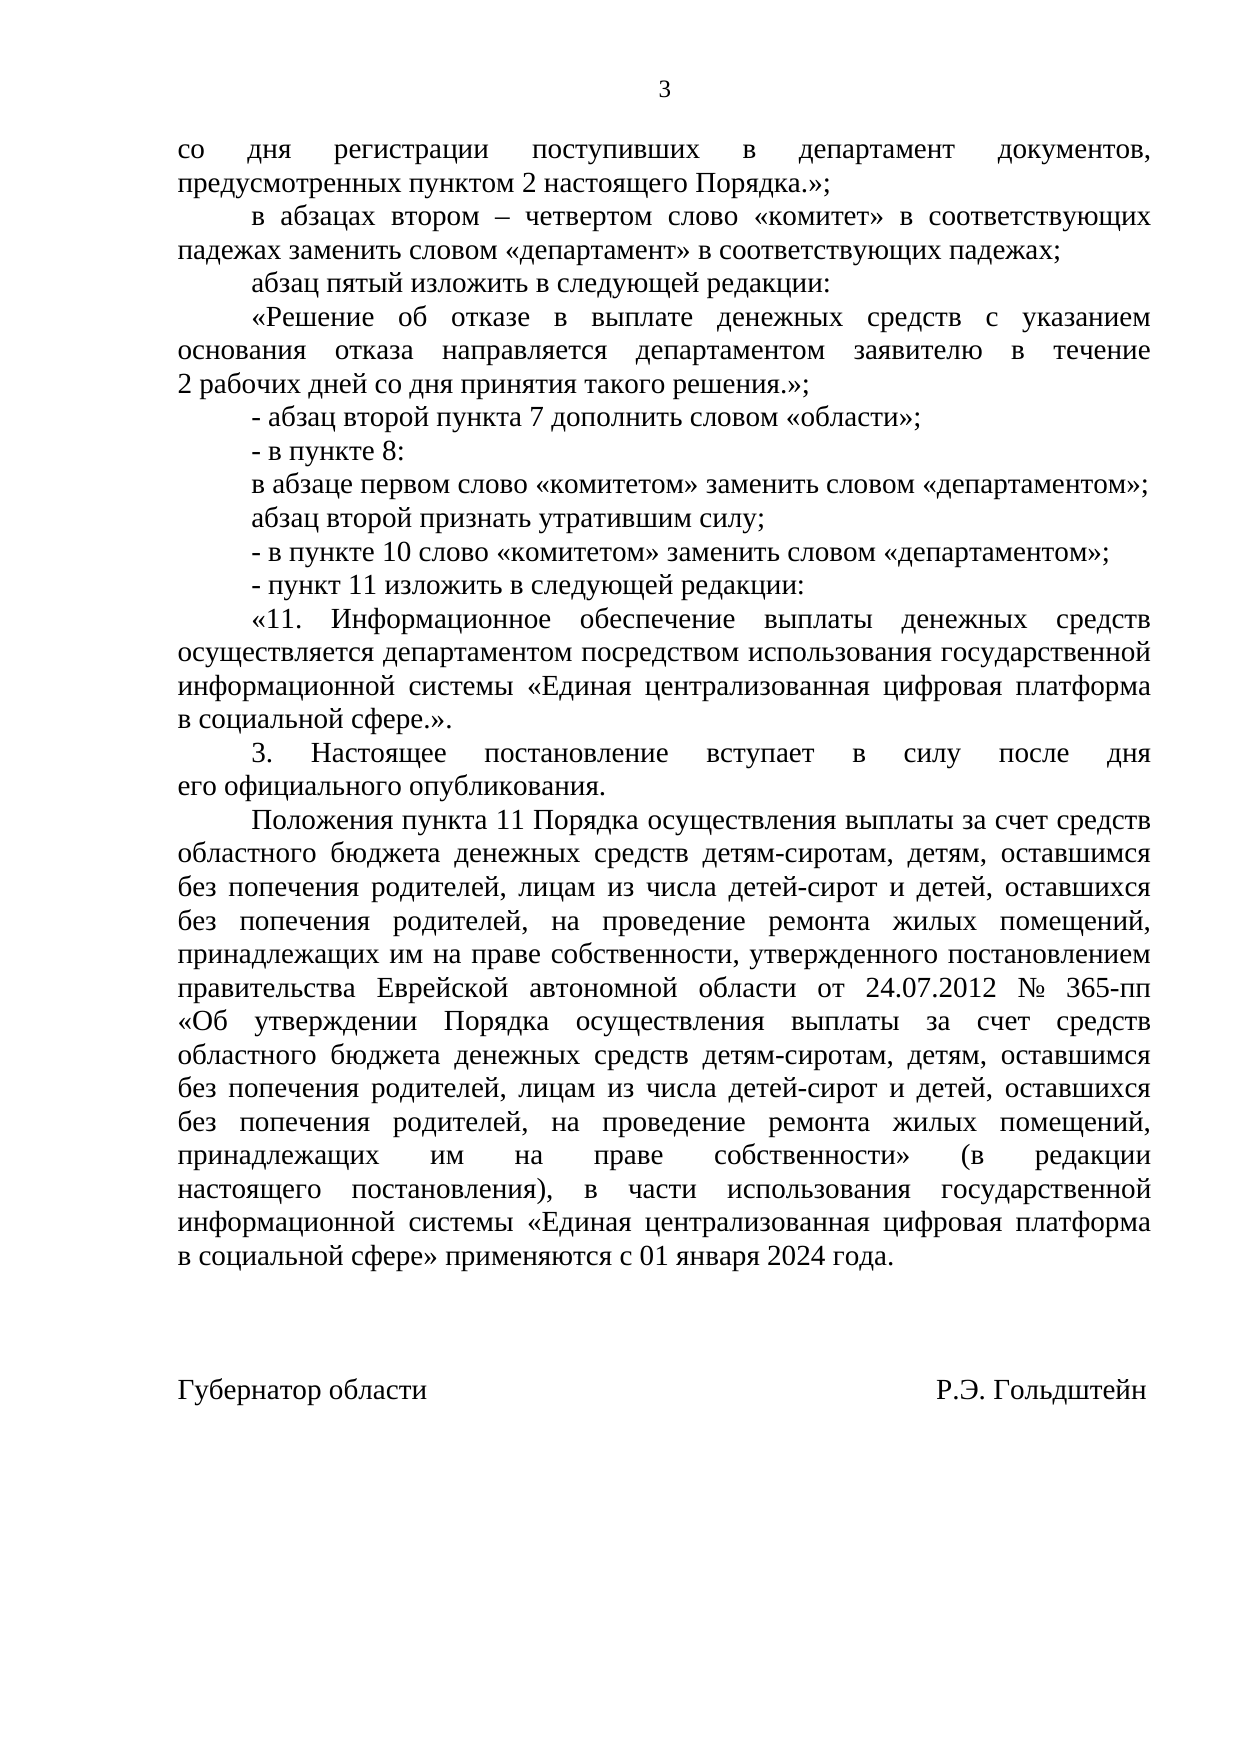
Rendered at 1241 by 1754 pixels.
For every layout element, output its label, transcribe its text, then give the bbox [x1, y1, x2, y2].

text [177, 131, 1152, 198]
text абзац второй признать утратившим силу; [177, 500, 1152, 534]
text в абзаце первом слово «комитетом» заменить словом «департаментом»; [177, 467, 1152, 500]
text - в пункте 8: [177, 433, 1152, 467]
text «11. Информационное обеспечение выплаты денежных средств осуществляется департаментом посредством использования государственной информационной системы «Единая централизованная цифровая платформа в социальной сфере.». [177, 601, 1152, 735]
text Положения пункта 11 Порядка осуществления выплаты за счет средств областного бюджета денежных средств детям-сиротам, детям, оставшимся без попечения родителей, лицам из числа детей-сирот и детей, оставшихся без попечения родителей, на проведение ремонта жилых помещений, принадлежащих им на праве собственности, утвержденного постановлением правительства Еврейской автономной области от 24.07.2012 № 365-пп «Об утверждении Порядка осуществления выплаты за счет средств областного бюджета денежных средств детям-сиротам, детям, оставшимся без попечения родителей, лицам из числа детей-сирот и детей, оставшихся без попечения родителей, на проведение ремонта жилых помещений, принадлежащих им на праве собственности» (в редакции настоящего постановления), в части использования государственной информационной системы «Единая централизованная цифровая платформа в социальной сфере» применяются с 01 января 2024 года. [177, 802, 1152, 1272]
text - абзац второй пункта 7 дополнить словом «области»; [177, 399, 1152, 433]
text в абзацах втором – четвертом слово «комитет» в соответствующих падежах заменить словом «департамент» в соответствующих падежах; [177, 198, 1152, 265]
text - в пункте 10 слово «комитетом» заменить словом «департаментом»; [177, 534, 1152, 567]
text Губернатор области Р.Э. Гольдштейн [177, 1372, 1152, 1406]
text - пункт 11 изложить в следующей редакции: [177, 567, 1152, 601]
text абзац пятый изложить в следующей редакции: [177, 265, 1152, 299]
text 3. Настоящее постановление вступает в силу после дня его официального опубликования. [177, 735, 1152, 802]
text «Решение об отказе в выплате денежных средств с указанием основания отказа направляется департаментом заявителю в течение 2 рабочих дней со дня принятия такого решения.»; [177, 299, 1152, 399]
